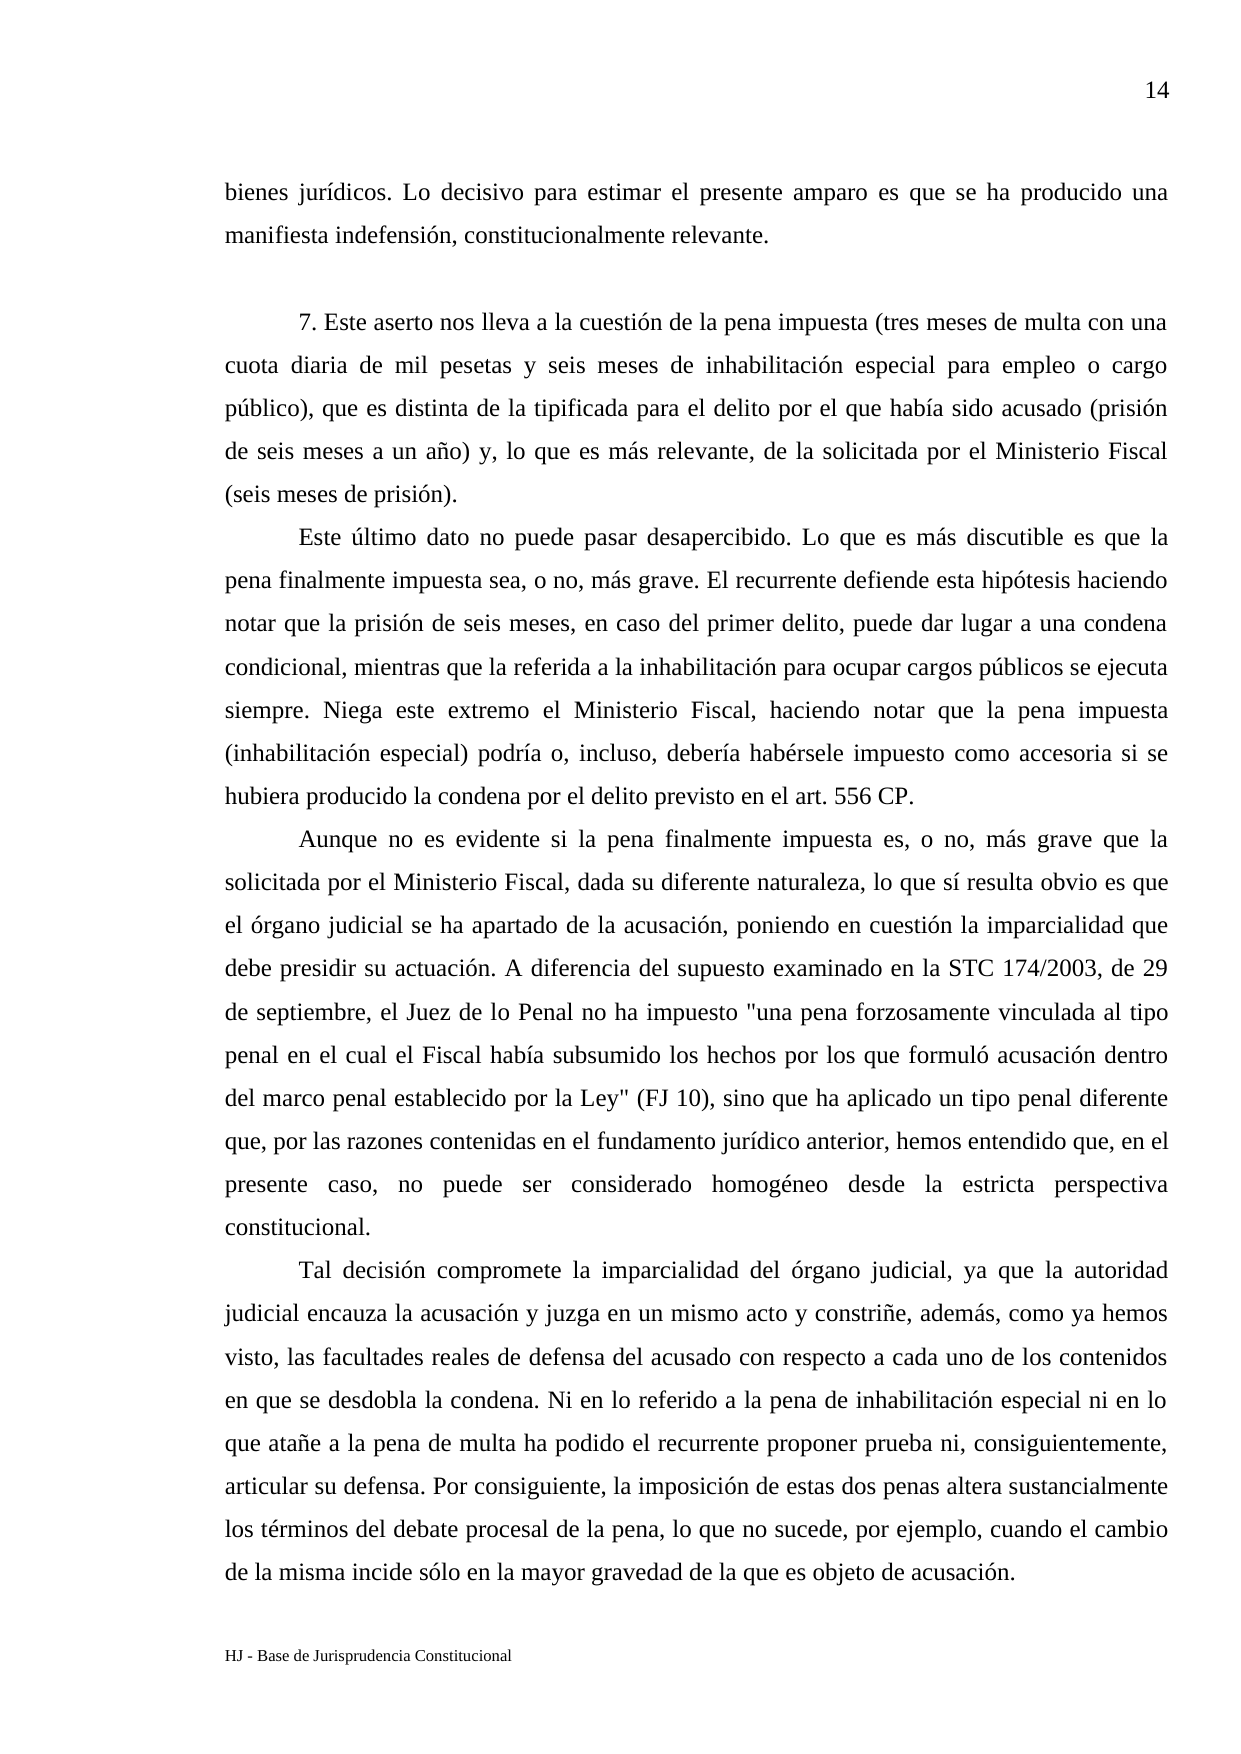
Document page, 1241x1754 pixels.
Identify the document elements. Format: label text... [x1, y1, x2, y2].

text Tal decisión compromete la imparcialidad del órgano judicial, ya que la autoridad judicial encauza la acusación y juzga en un mismo acto y constriñe, además, como ya hemos visto, las facultades reales de defensa del acusado con respecto a cada uno de los contenidos en que se desdobla la condena. Ni en lo referido a la pena de inhabilitación especial ni en lo que atañe a la pena de multa ha podido el recurrente proponer prueba ni, consiguientemente, articular su defensa. Por consiguiente, la imposición de estas dos penas altera sustancialmente los términos del debate procesal de la pena, lo que no sucede, por ejemplo, cuando el cambio de la misma incide sólo en la mayor gravedad de la que es objeto de acusación. [224, 1255, 1169, 1586]
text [224, 177, 1169, 249]
text 7. Este aserto nos lleva a la cuestión de la pena impuesta (tres meses de multa con una cuota diaria de mil pesetas y seis meses de inhabilitación especial para empleo o cargo público), que es distinta de la tipificada para el delito por el que había sido acusado (prisión de seis meses a un año) y, lo que es más relevante, de la solicitada por el Ministerio Fiscal (seis meses de prisión). [224, 307, 1169, 508]
text Aunque no es evidente si la pena finalmente impuesta es, o no, más grave que la solicitada por el Ministerio Fiscal, dada su diferente naturaleza, lo que sí resulta obvio es que el órgano judicial se ha apartado de la acusación, poniendo en cuestión la imparcialidad que debe presidir su actuación. A diferencia del supuesto examinado en la STC 174/2003, de 29 de septiembre, el Juez de lo Penal no ha impuesto "una pena forzosamente vinculada al tipo penal en el cual el Fiscal había subsumido los hechos por los que formuló acusación dentro del marco penal establecido por la Ley" (FJ 10), sino que ha aplicado un tipo penal diferente que, por las razones contenidas en el fundamento jurídico anterior, hemos entendido que, en el presente caso, no puede ser considerado homogéneo desde la estricta perspectiva constitucional. [224, 824, 1169, 1241]
text Este último dato no puede pasar desapercibido. Lo que es más discutible es que la pena finalmente impuesta sea, o no, más grave. El recurrente defiende esta hipótesis haciendo notar que la prisión de seis meses, en caso del primer delito, puede dar lugar a una condena condicional, mientras que la referida a la inhabilitación para ocupar cargos públicos se ejecuta siempre. Niega este extremo el Ministerio Fiscal, haciendo notar que la pena impuesta (inhabilitación especial) podría o, incluso, debería habérsele impuesto como accesoria si se hubiera producido la condena por el delito previsto en el art. 556 CP. [224, 522, 1169, 810]
